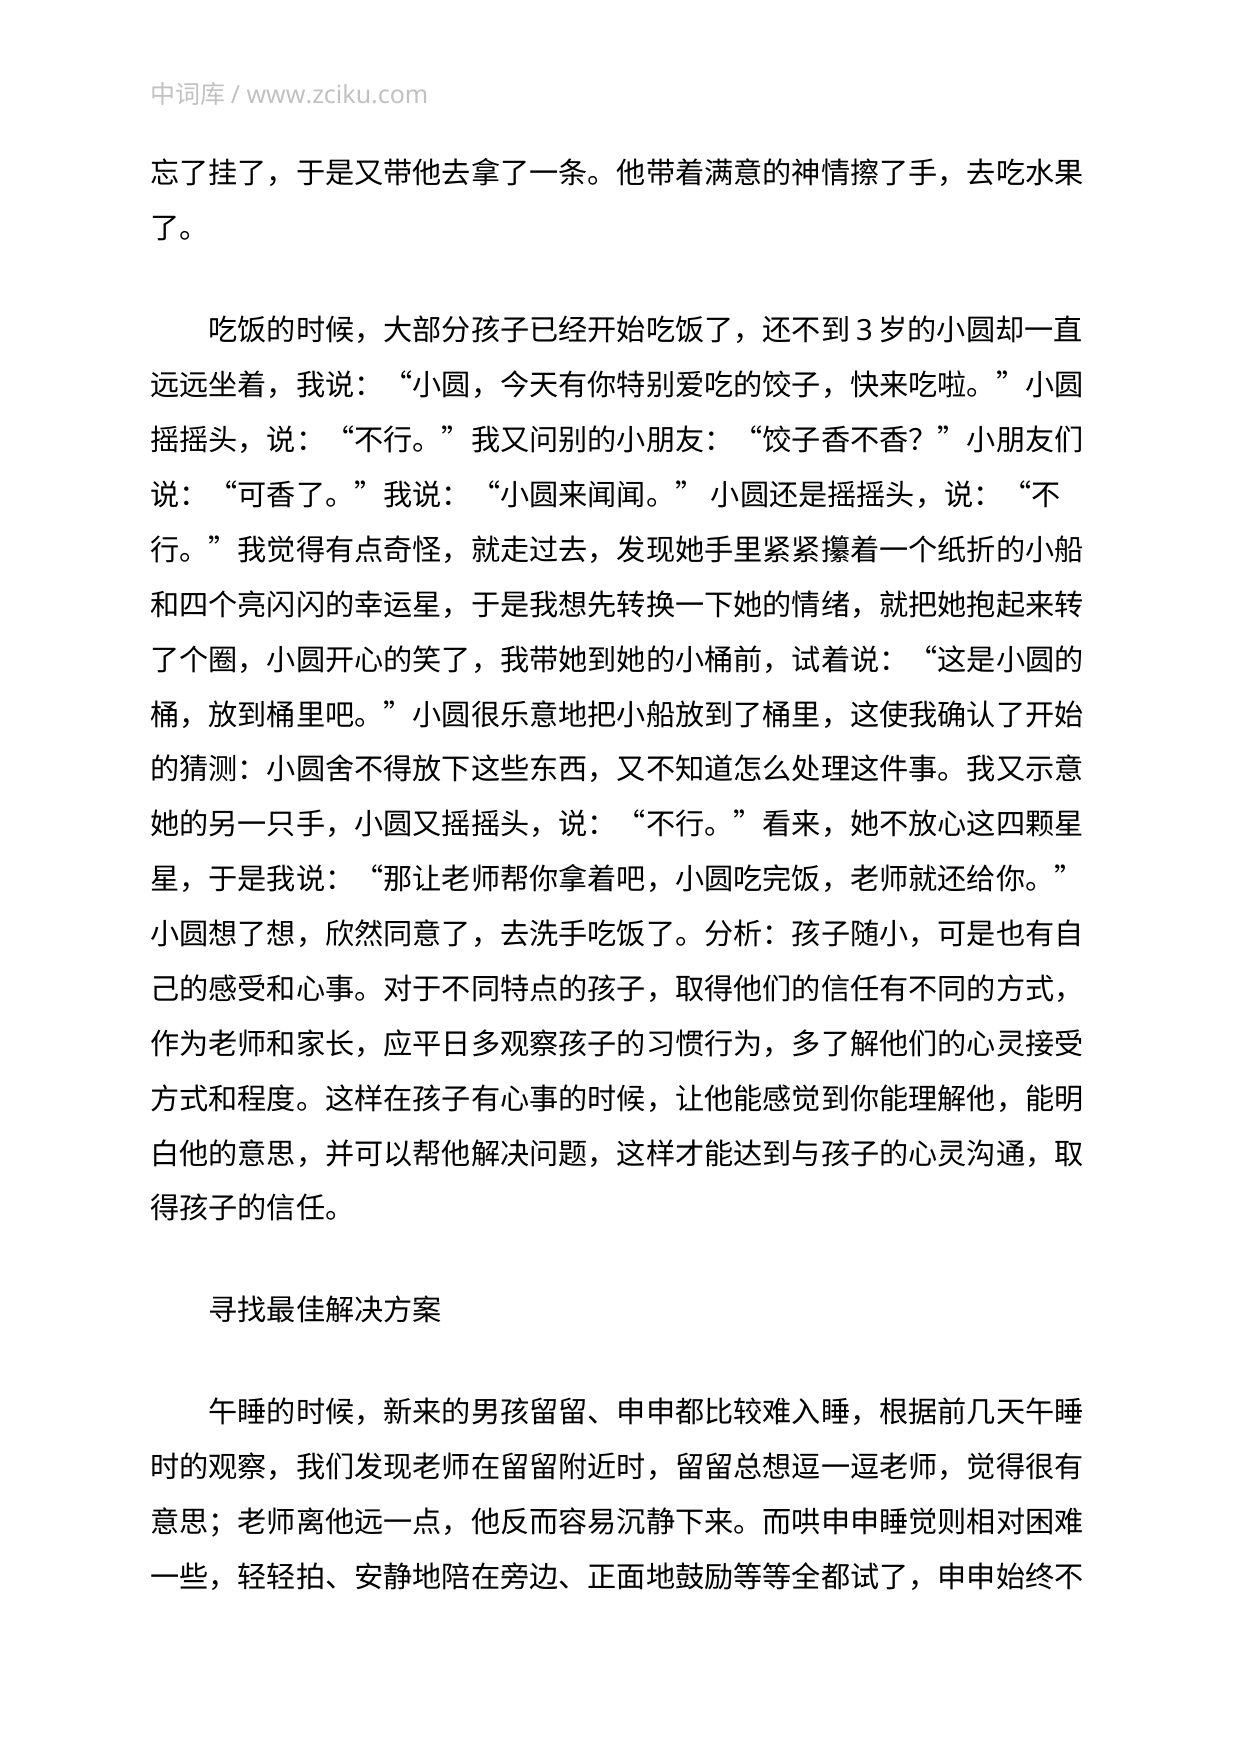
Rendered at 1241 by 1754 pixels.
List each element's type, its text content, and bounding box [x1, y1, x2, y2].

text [150, 1389, 1090, 1596]
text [150, 150, 1090, 247]
text 吃饭的时候，大部分孩子已经开始吃饭了，还不到3岁的小圆却一直远远坐着，我说：“小圆，今天有你特别爱吃的饺子，快来吃啦。”小圆摇摇头，说：“不行。”我又问别的小朋友：“饺子香不香？”小朋友们说：“可香了。”我说：“小圆来闻闻。” 小圆还是摇摇头，说：“不行。”我觉得有点奇怪，就走过去，发现她手里紧紧攥着一个纸折的小船和四个亮闪闪的幸运星，于是我想先转换一下她的情绪，就把她抱起来转了个圈，小圆开心的笑了，我带她到她的小桶前，试着说：“这是小圆的桶，放到桶里吧。”小圆很乐意地把小船放到了桶里，这使我确认了开始的猜测：小圆舍不得放下这些东西，又不知道怎么处理这件事。我又示意她的另一只手，小圆又摇摇头，说：“不行。”看来，她不放心这四颗星星，于是我说：“那让老师帮你拿着吧，小圆吃完饭，老师就还给你。”小圆想了想，欣然同意了，去洗手吃饭了。分析：孩子随小，可是也有自己的感受和心事。对于不同特点的孩子，取得他们的信任有不同的方式，作为老师和家长，应平日多观察孩子的习惯行为，多了解他们的心灵接受方式和程度。这样在孩子有心事的时候，让他能感觉到你能理解他，能明白他的意思，并可以帮他解决问题，这样才能达到与孩子的心灵沟通，取得孩子的信任。 [150, 307, 1090, 1227]
text 寻找最佳解决方案 [150, 1287, 1090, 1329]
